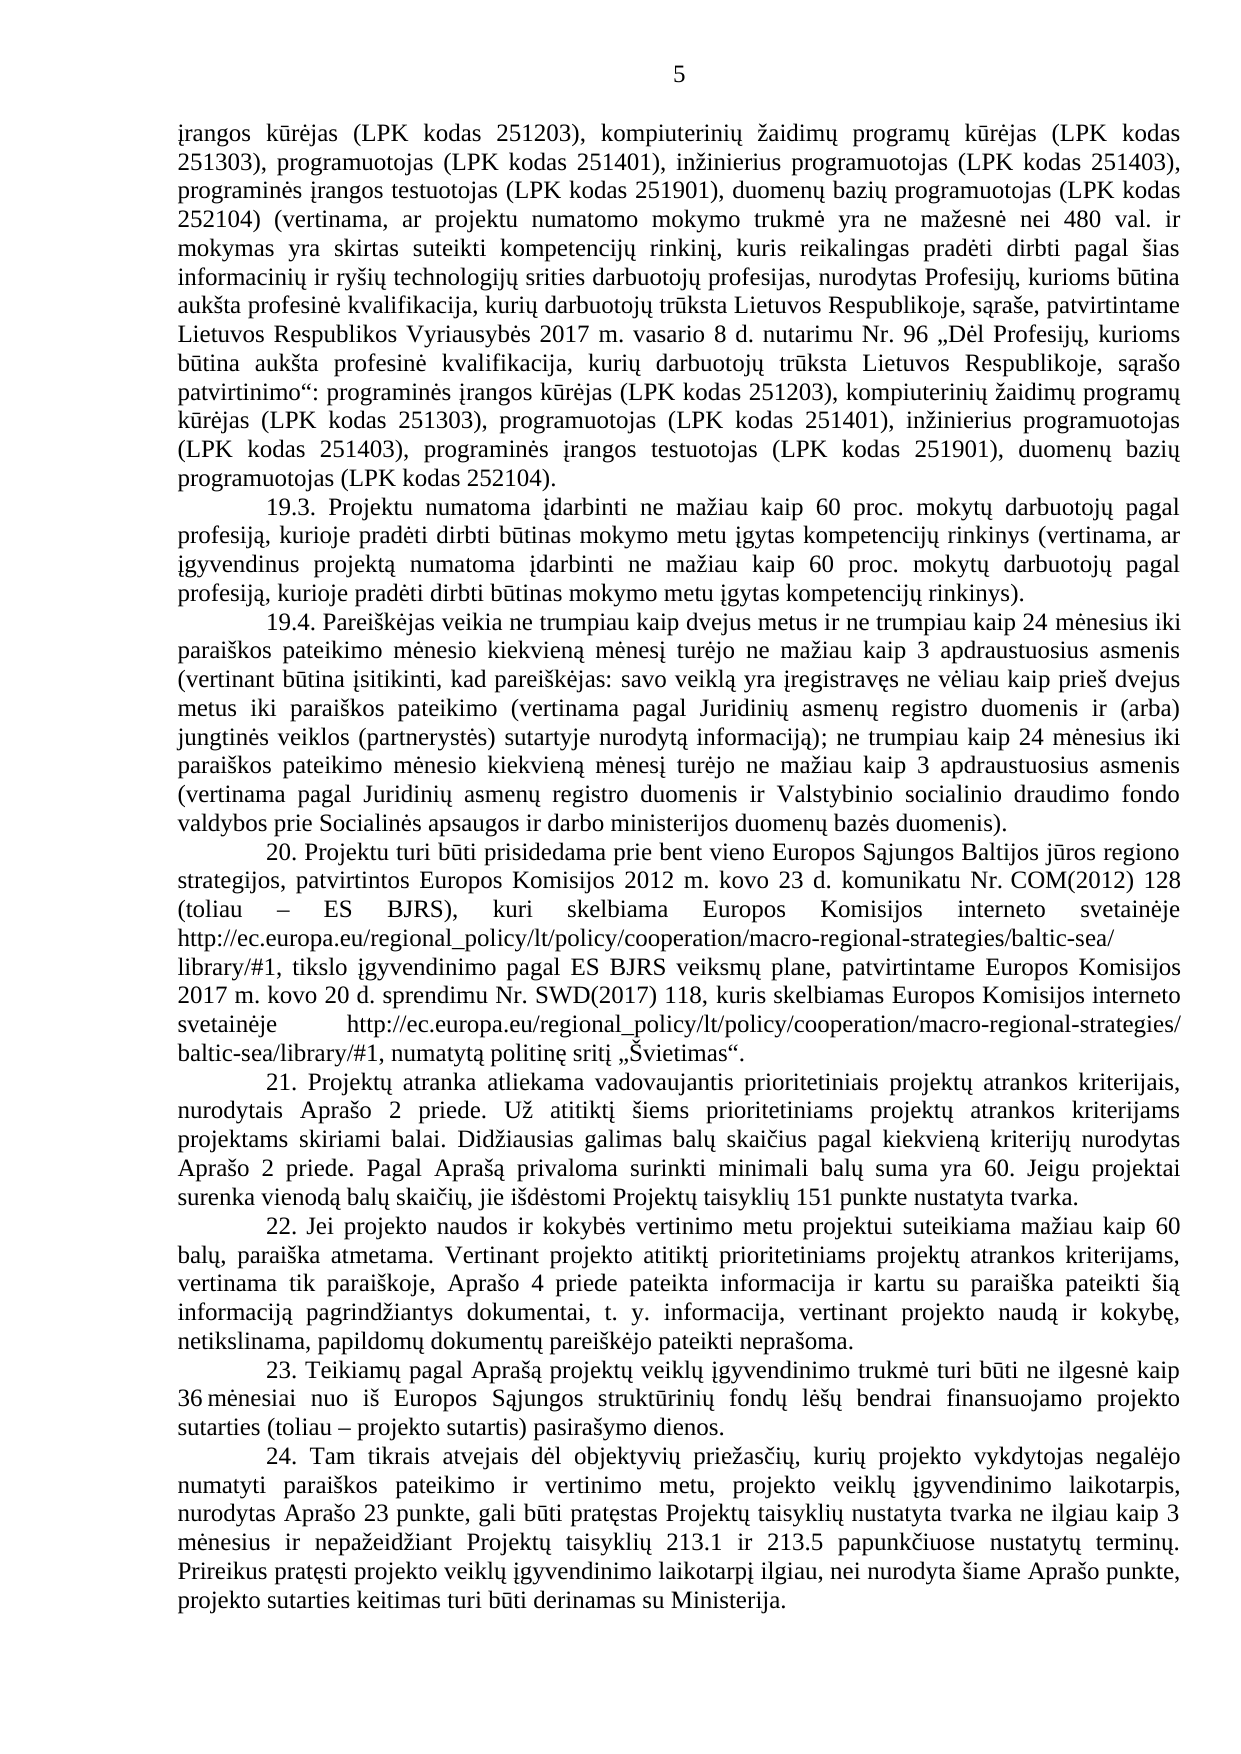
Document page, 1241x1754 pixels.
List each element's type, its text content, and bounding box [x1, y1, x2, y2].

text 22. Jei projekto naudos ir kokybės vertinimo metu projektui suteikiama mažiau kaip 60 balų, paraiška atmetama. Vertinant projekto atitiktį prioritetiniams projektų atrankos kriterijams, vertinama tik paraiškoje, Aprašo 4 priede pateikta informacija ir kartu su paraiška pateikti šią informaciją pagrindžiantys dokumentai, t. y. informacija, vertinant projekto naudą ir kokybę, netikslinama, papildomų dokumentų pareiškėjo pateikti neprašoma. [177, 1211, 1181, 1355]
text 19.4. Pareiškėjas veikia ne trumpiau kaip dvejus metus ir ne trumpiau kaip 24 mėnesius iki paraiškos pateikimo mėnesio kiekvieną mėnesį turėjo ne mažiau kaip 3 apdraustuosius asmenis (vertinant būtina įsitikinti, kad pareiškėjas: savo veiklą yra įregistravęs ne vėliau kaip prieš dvejus metus iki paraiškos pateikimo (vertinama pagal Juridinių asmenų registro duomenis ir (arba) jungtinės veiklos (partnerystės) sutartyje nurodytą informaciją); ne trumpiau kaip 24 mėnesius iki paraiškos pateikimo mėnesio kiekvieną mėnesį turėjo ne mažiau kaip 3 apdraustuosius asmenis (vertinama pagal Juridinių asmenų registro duomenis ir Valstybinio socialinio draudimo fondo valdybos prie Socialinės apsaugos ir darbo ministerijos duomenų bazės duomenis). [177, 607, 1181, 837]
text 23. Teikiamų pagal Aprašą projektų veiklų įgyvendinimo trukmė turi būti ne ilgesnė kaip 36 mėnesiai nuo iš Europos Sąjungos struktūrinių fondų lėšų bendrai finansuojamo projekto sutarties (toliau – projekto sutartis) pasirašymo dienos. [177, 1355, 1181, 1441]
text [177, 118, 1181, 492]
text 21. Projektų atranka atliekama vadovaujantis prioritetiniais projektų atrankos kriterijais, nurodytais Aprašo 2 priede. Už atitiktį šiems prioritetiniams projektų atrankos kriterijams projektams skiriami balai. Didžiausias galimas balų skaičius pagal kiekvieną kriterijų nurodytas Aprašo 2 priede. Pagal Aprašą privaloma surinkti minimali balų suma yra 60. Jeigu projektai surenka vienodą balų skaičių, jie išdėstomi Projektų taisyklių 151 punkte nustatyta tvarka. [177, 1067, 1181, 1211]
text 24. Tam tikrais atvejais dėl objektyvių priežasčių, kurių projekto vykdytojas negalėjo numatyti paraiškos pateikimo ir vertinimo metu, projekto veiklų įgyvendinimo laikotarpis, nurodytas Aprašo 23 punkte, gali būti pratęstas Projektų taisyklių nustatyta tvarka ne ilgiau kaip 3 mėnesius ir nepažeidžiant Projektų taisyklių 213.1 ir 213.5 papunkčiuose nustatytų terminų. Prireikus pratęsti projekto veiklų įgyvendinimo laikotarpį ilgiau, nei nurodyta šiame Aprašo punkte, projekto sutarties keitimas turi būti derinamas su Ministerija. [177, 1441, 1181, 1613]
text 19.3. Projektu numatoma įdarbinti ne mažiau kaip 60 proc. mokytų darbuotojų pagal profesiją, kurioje pradėti dirbti būtinas mokymo metu įgytas kompetencijų rinkinys (vertinama, ar įgyvendinus projektą numatoma įdarbinti ne mažiau kaip 60 proc. mokytų darbuotojų pagal profesiją, kurioje pradėti dirbti būtinas mokymo metu įgytas kompetencijų rinkinys). [177, 492, 1181, 607]
text 20. Projektu turi būti prisidedama prie bent vieno Europos Sąjungos Baltijos jūros regiono strategijos, patvirtintos Europos Komisijos 2012 m. kovo 23 d. komunikatu Nr. COM(2012) 128 (toliau – ES BJRS), kuri skelbiama Europos Komisijos interneto svetainėje http://ec.europa.eu/regional_policy/lt/policy/cooperation/macro-regional-strategies/baltic-sea/library/#1, tikslo įgyvendinimo pagal ES BJRS veiksmų plane, patvirtintame Europos Komisijos 2017 m. kovo 20 d. sprendimu Nr. SWD(2017) 118, kuris skelbiamas Europos Komisijos interneto svetainėje http://ec.europa.eu/regional_policy/lt/policy/cooperation/macro-regional-strategies/baltic-sea/library/#1, numatytą politinę sritį „Švietimas“. [177, 837, 1181, 1067]
